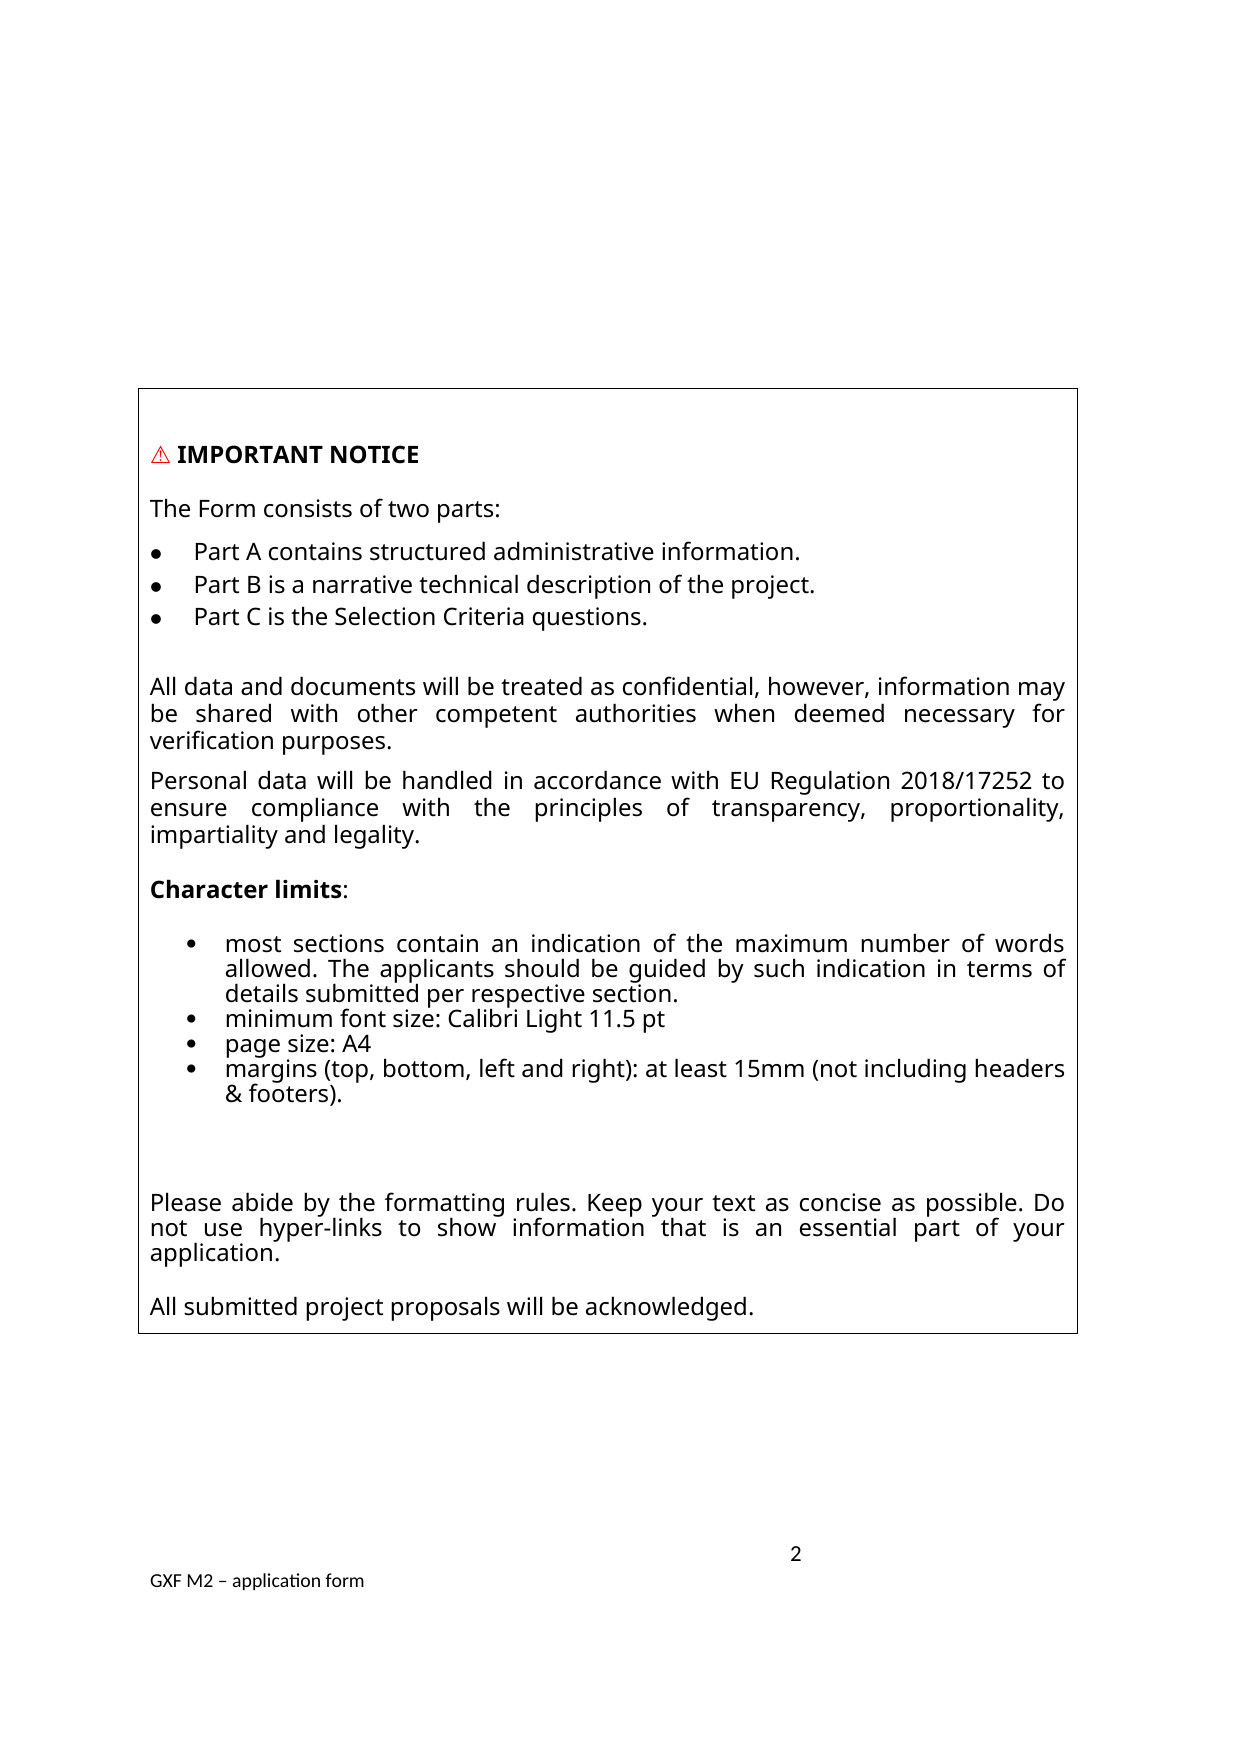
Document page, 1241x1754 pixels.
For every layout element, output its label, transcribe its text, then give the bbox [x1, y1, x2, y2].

table_header ⚠ IMPORTANT NOTICE The Form consists of two parts: Part A contains structured administrative information. Part B is a narrative technical description of the project. Part C is the Selection Criteria questions. All data and documents will be treated as confidential, however, information may be shared with other competent authorities when deemed necessary for verification purposes. Personal data will be handled in accordance with EU Regulation 2018/17252 to ensure compliance with the principles of transparency, proportionality, impartiality and legality. Character limits: most sections contain an indication of the maximum number of words allowed. The applicants should be guided by such indication in terms of details submitted per respective section. minimum font size: Calibri Light 11.5 pt page size: A4 margins (top, bottom, left and right): at least 15mm (not including headers & footers). Please abide by the formatting rules. Keep your text as concise as possible. Do not use hyper-links to show information that is an essential part of your application. All submitted project proposals will be acknowledged. [139, 389, 1077, 1333]
